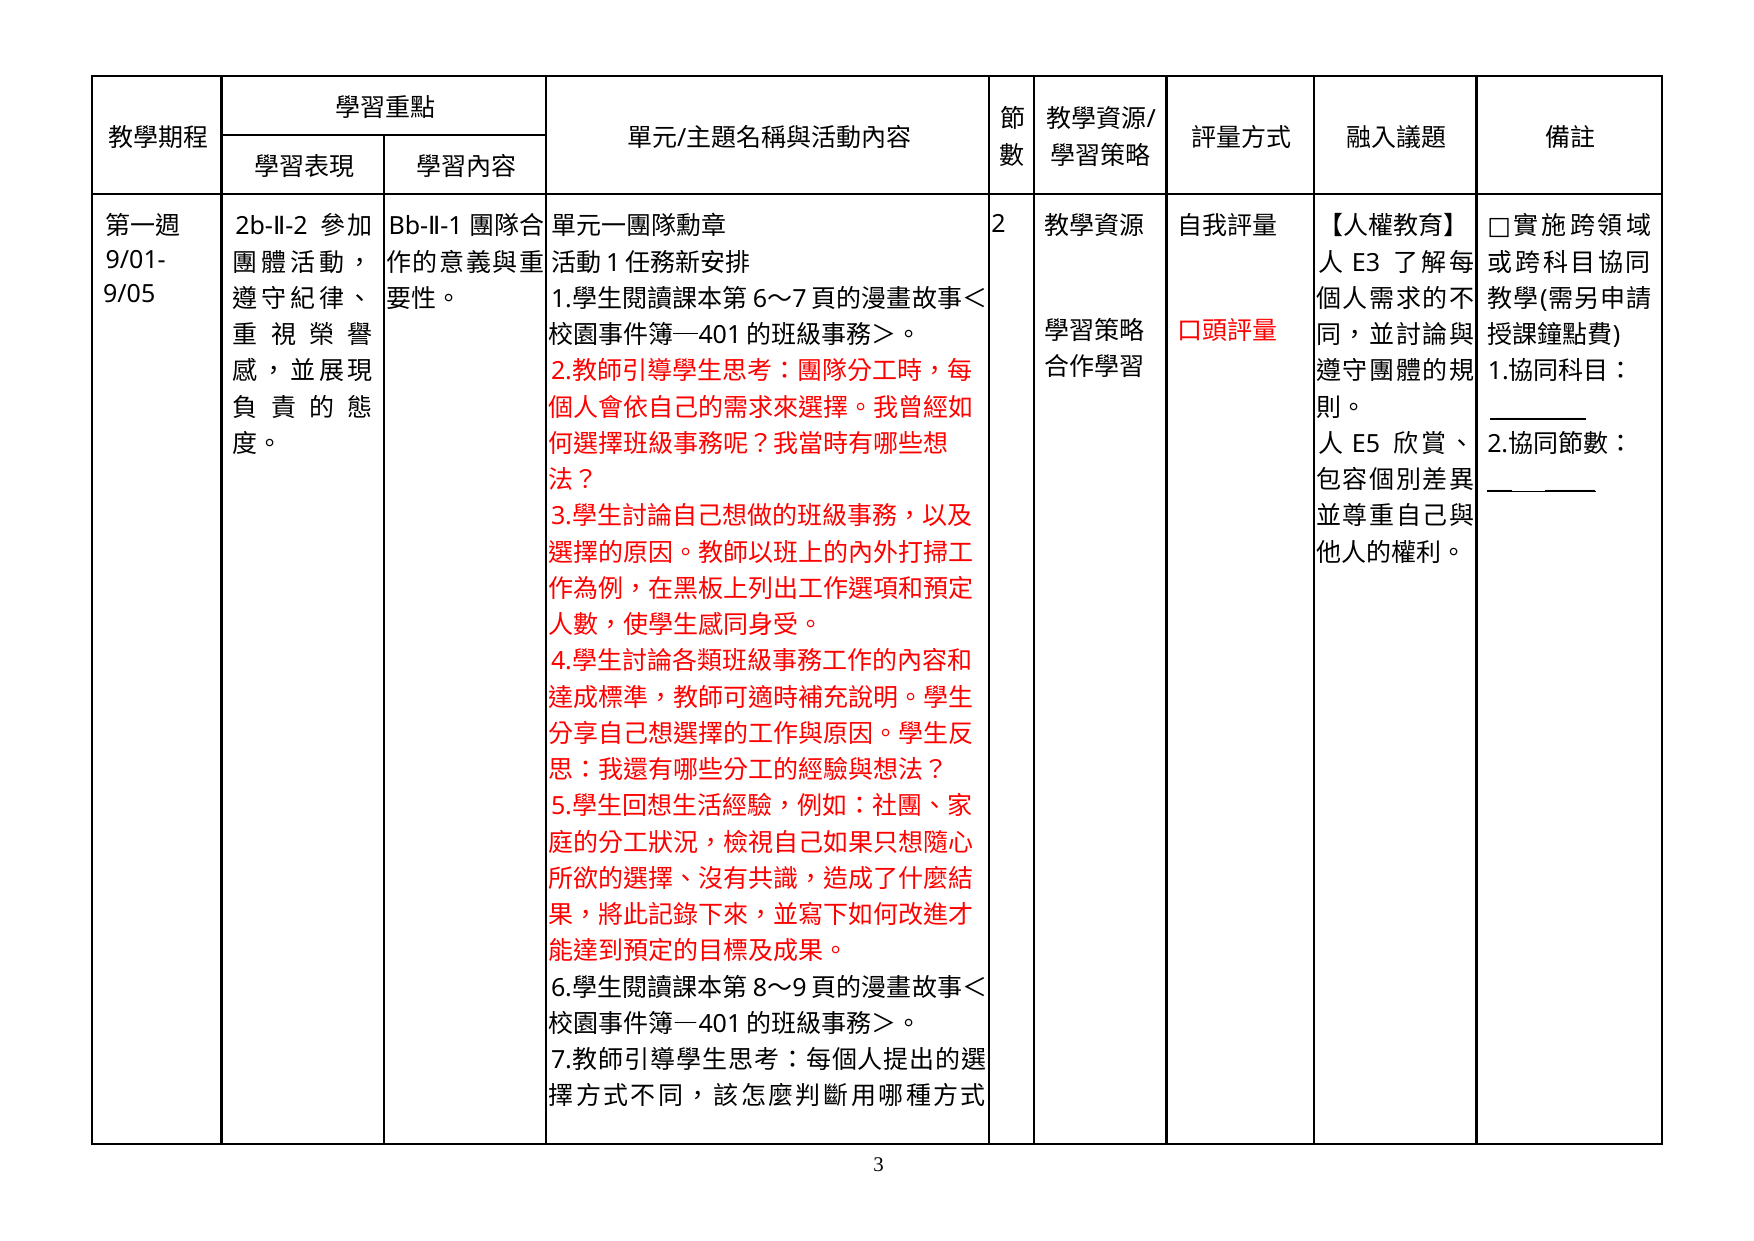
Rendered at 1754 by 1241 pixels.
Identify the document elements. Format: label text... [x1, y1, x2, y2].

table_cell 自我評量 口頭評量 1.學習單 2.參與態度 3.口語發表 [1168, 195, 1313, 1142]
table_header 教學期程 [93, 77, 220, 193]
table_cell 2b-Ⅱ-2 參加團體活動，遵守紀律、重視榮譽感，並展現負責的態度。 [223, 195, 383, 1142]
table_header 融入議題 [1315, 77, 1475, 193]
table_header 節數 [990, 77, 1033, 193]
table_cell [1478, 195, 1661, 1142]
table_header 教學資源/學習策略 [1035, 77, 1165, 193]
table_header 備註 [1478, 77, 1661, 193]
table_cell 第一週 9/01-9/05 [93, 195, 220, 1142]
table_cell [1315, 195, 1475, 1142]
table_cell 2 [990, 195, 1033, 1142]
table_cell 學習表現 [223, 136, 383, 193]
table_header 評量方式 [1168, 77, 1313, 193]
table_header 單元/主題名稱與活動內容 [547, 77, 988, 193]
table_header 學習重點 [223, 77, 545, 134]
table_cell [547, 195, 988, 1142]
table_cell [1035, 195, 1165, 1142]
table_cell Bb-Ⅱ-1 團隊合作的意義與重要性。 [385, 195, 545, 1142]
table_cell 學習內容 [385, 136, 545, 193]
